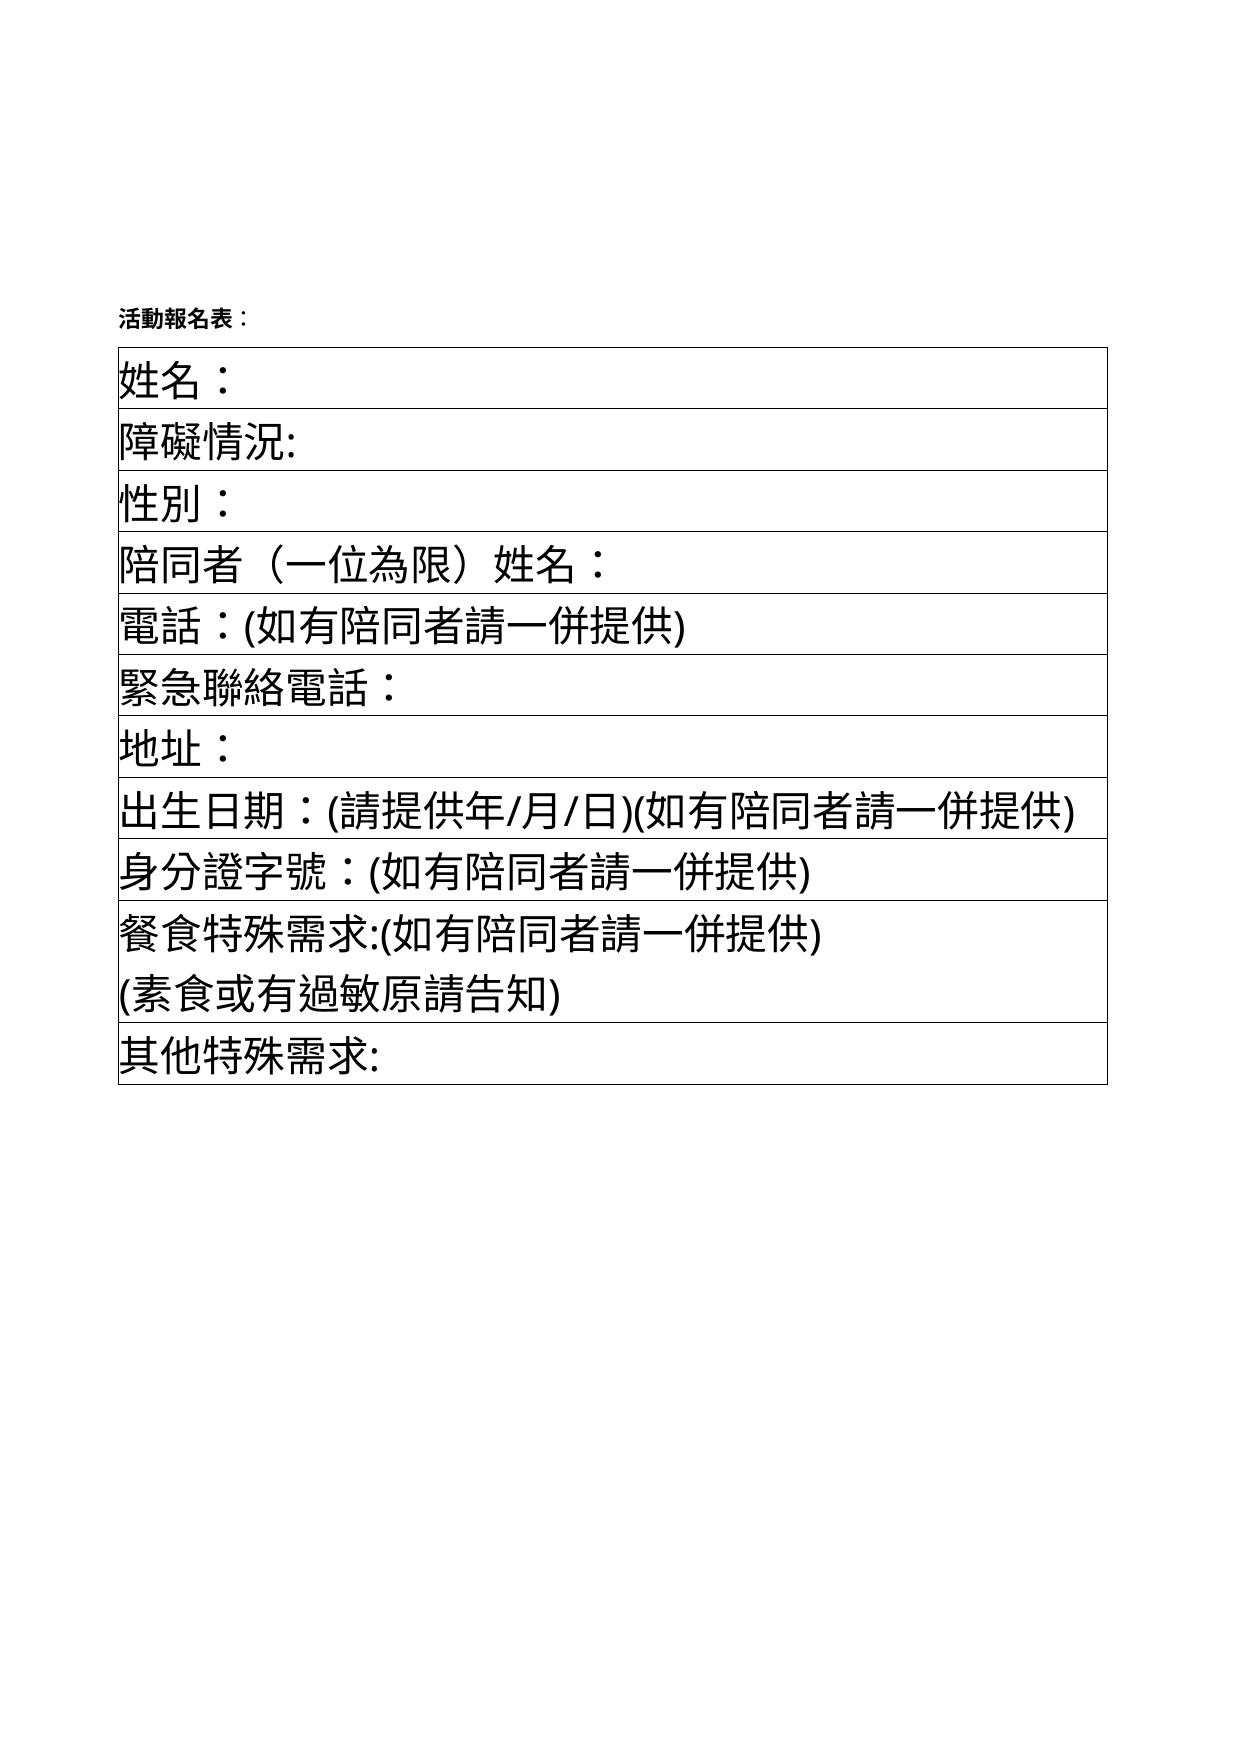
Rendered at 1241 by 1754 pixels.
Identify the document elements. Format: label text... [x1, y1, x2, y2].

table_cell 出生日期：(請提供年/月/日)(如有陪同者請一併提供) [119, 778, 1107, 838]
table_cell 餐食特殊需求:(如有陪同者請一併提供) (素食或有過敏原請告知) [119, 901, 1107, 1022]
text 活動報名表： [118, 301, 1122, 334]
table_cell 陪同者（一位為限）姓名： [119, 532, 1107, 592]
table_cell 障礙情況: [119, 409, 1107, 470]
table_cell 身分證字號：(如有陪同者請一併提供) [119, 839, 1107, 900]
table_header 姓名： [119, 348, 1107, 408]
table_cell 地址： [119, 716, 1107, 777]
table_cell 電話：(如有陪同者請一併提供) [119, 594, 1107, 654]
table_cell 性別： [119, 471, 1107, 531]
table_cell 其他特殊需求: [119, 1023, 1107, 1083]
table_cell 緊急聯絡電話： [119, 655, 1107, 715]
